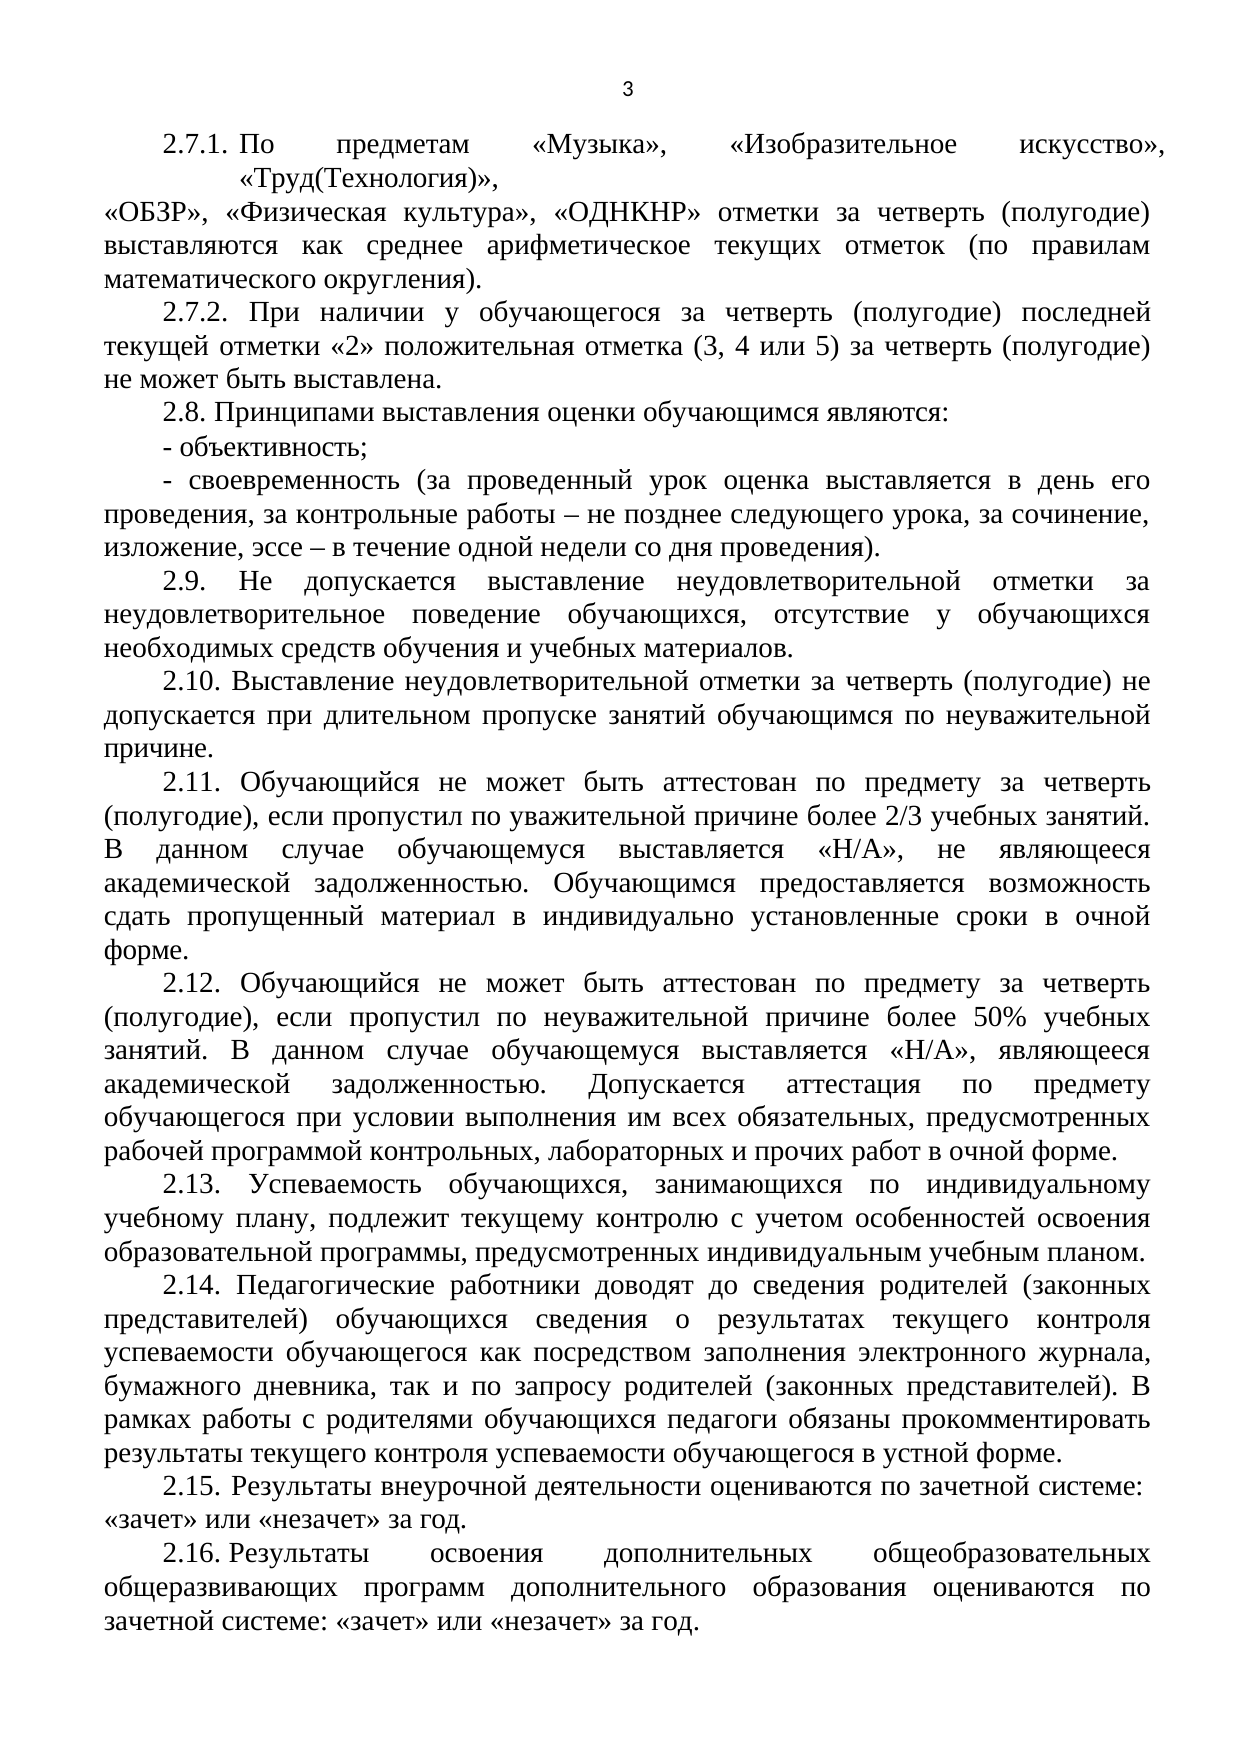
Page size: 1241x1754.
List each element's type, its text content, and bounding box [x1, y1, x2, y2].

list Не допускается выставление неудовлетворительной отметки за неудовлетворительное поведение обучающихся, отсутствие у обучающихся необходимых средств обучения и учебных материалов. [103, 563, 1151, 663]
list объективность; [162, 429, 1165, 462]
list Успеваемость обучающихся, занимающихся по индивидуальному учебному плану, подлежит текущему контролю с учетом особенностей освоения образовательной программы, предусмотренных индивидуальным учебным планом. [103, 1167, 1151, 1267]
list Результаты освоения дополнительных общеобразовательных общеразвивающих программ дополнительного образования оцениваются по зачетной системе: «зачет» или «незачет» за год. [103, 1536, 1152, 1636]
list Выставление неудовлетворительной отметки за четверть (полугодие) не допускается при длительном пропуске занятий обучающимся по неуважительной причине. [103, 663, 1152, 764]
list Педагогические работники доводят до сведения родителей (законных представителей) обучающихся сведения о результатах текущего контроля успеваемости обучающегося как посредством заполнения электронного журнала, бумажного дневника, так и по запросу родителей (законных представителей). В рамках работы с родителями обучающихся педагоги обязаны прокомментировать результаты текущего контроля успеваемости обучающегося в устной форме. [103, 1267, 1152, 1468]
list своевременность (за проведенный урок оценка выставляется в день его проведения, за контрольные работы – не позднее следующего урока, за сочинение, изложение, эссе – в течение одной недели со дня проведения). [103, 462, 1151, 563]
list По предметам «Музыка», «Изобразительное искусство», «Труд(Технология)», [162, 127, 1165, 194]
text «ОБЗР», «Физическая культура», «ОДНКНР» отметки за четверть (полугодие) выставляются как среднее арифметическое текущих отметок (по правилам математического округления). [103, 194, 1151, 294]
list Результаты внеурочной деятельности оцениваются по зачетной системе: [162, 1468, 1165, 1502]
list Принципами выставления оценки обучающимся являются: [162, 395, 1165, 429]
list Обучающийся не может быть аттестован по предмету за четверть (полугодие), если пропустил по уважительной причине более 2/3 учебных занятий. В данном случае обучающемуся выставляется «Н/А», не являющееся академической задолженностью. Обучающимся предоставляется возможность сдать пропущенный материал в индивидуально установленные сроки в очной форме. [103, 764, 1151, 965]
list Обучающийся не может быть аттестован по предмету за четверть (полугодие), если пропустил по неуважительной причине более 50% учебных занятий. В данном случае обучающемуся выставляется «Н/А», являющееся академической задолженностью. Допускается аттестация по предмету обучающегося при условии выполнения им всех обязательных, предусмотренных рабочей программой контрольных, лабораторных и прочих работ в очной форме. [103, 965, 1151, 1167]
list При наличии у обучающегося за четверть (полугодие) последней текущей отметки «2» положительная отметка (3, 4 или 5) за четверть (полугодие) не может быть выставлена. [103, 294, 1152, 395]
text «зачет» или «незачет» за год. [103, 1502, 1165, 1536]
